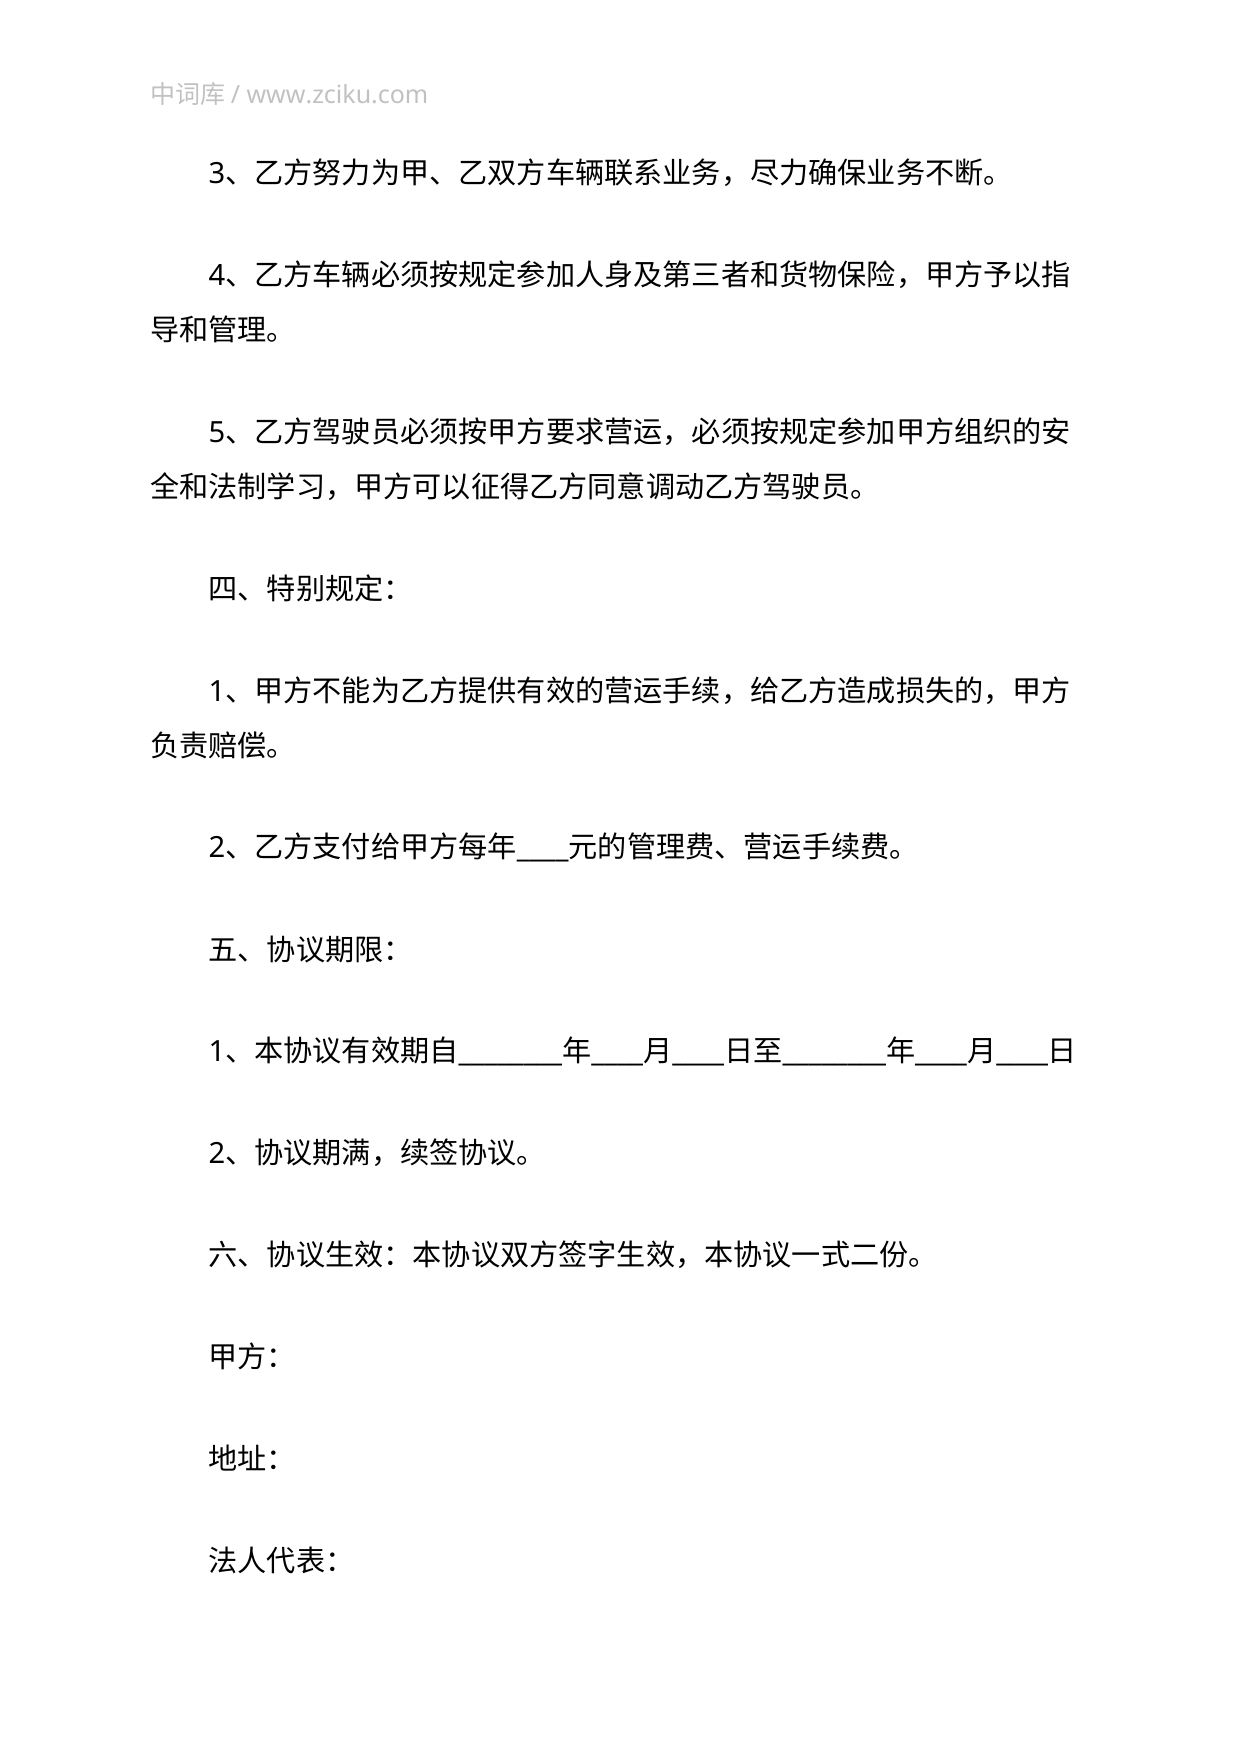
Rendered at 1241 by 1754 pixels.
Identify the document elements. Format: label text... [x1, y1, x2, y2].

text 1、本协议有效期自________年____月____日至________年____月____日 [150, 1028, 1090, 1070]
text 2、乙方支付给甲方每年____元的管理费、营运手续费。 [150, 824, 1090, 866]
text 五、协议期限： [150, 926, 1090, 968]
text 四、特别规定： [150, 566, 1090, 608]
text 法人代表： [150, 1537, 1090, 1579]
text 2、协议期满，续签协议。 [150, 1130, 1090, 1172]
text 5、乙方驾驶员必须按甲方要求营运，必须按规定参加甲方组织的安全和法制学习，甲方可以征得乙方同意调动乙方驾驶员。 [150, 409, 1090, 506]
text 1、甲方不能为乙方提供有效的营运手续，给乙方造成损失的，甲方负责赔偿。 [150, 667, 1090, 764]
text 地址： [150, 1435, 1090, 1478]
text 六、协议生效：本协议双方签字生效，本协议一式二份。 [150, 1232, 1090, 1274]
text 甲方： [150, 1333, 1090, 1376]
text 4、乙方车辆必须按规定参加人身及第三者和货物保险，甲方予以指导和管理。 [150, 252, 1090, 349]
text 3、乙方努力为甲、乙双方车辆联系业务，尽力确保业务不断。 [150, 150, 1090, 192]
